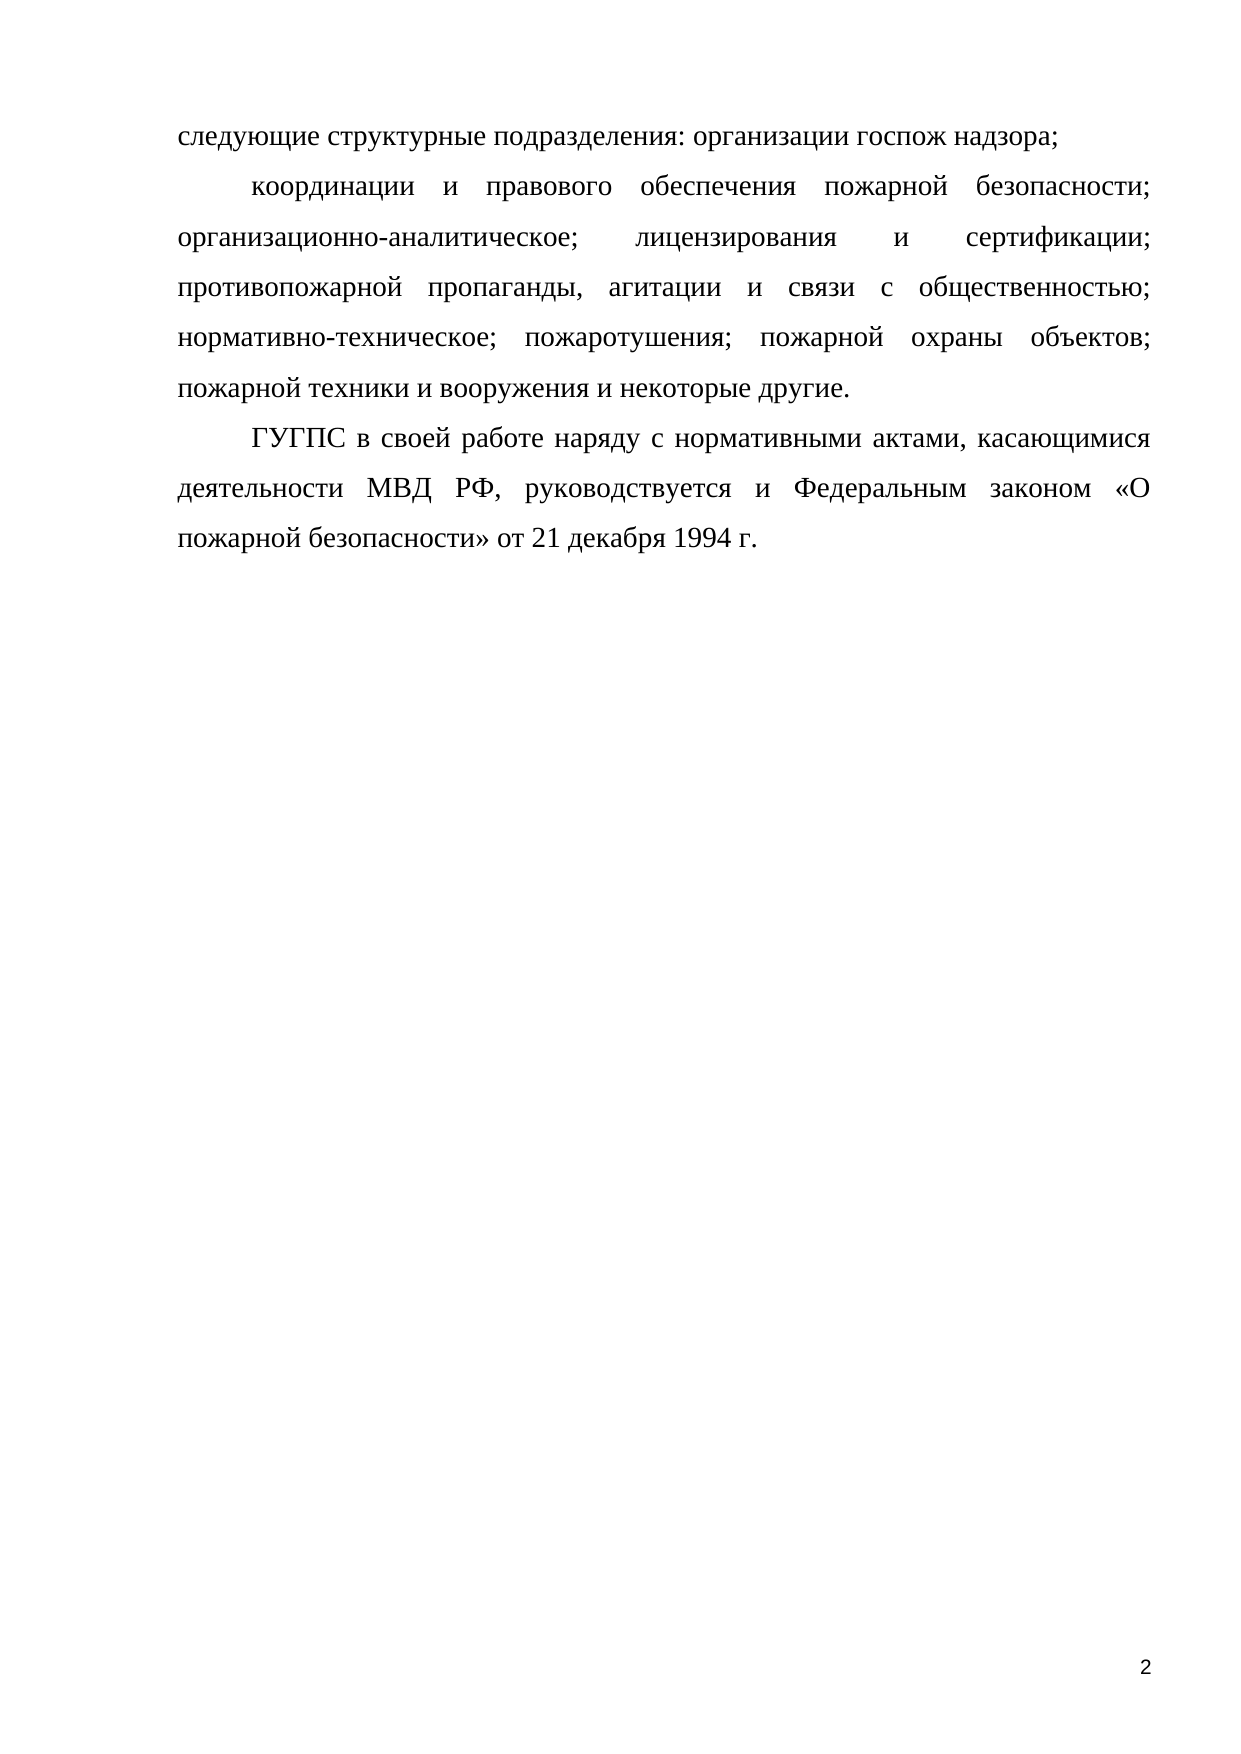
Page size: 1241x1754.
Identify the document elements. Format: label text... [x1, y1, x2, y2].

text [177, 118, 1152, 152]
text координации и правового обеспечения пожарной безопасности; организационно-аналитическое; лицензирования и сертификации; противопожарной пропаганды, агитации и связи с общественностью; нормативно-техническое; пожаротушения; пожарной охраны объектов; пожарной техники и вооружения и некоторые другие. [177, 168, 1152, 403]
text ГУГПС в своей работе наряду с нормативными актами, касающимися деятельности МВД РФ, руководствуется и Федеральным законом «О пожарной безопасности» от 21 декабря 1994 г. [177, 420, 1152, 554]
